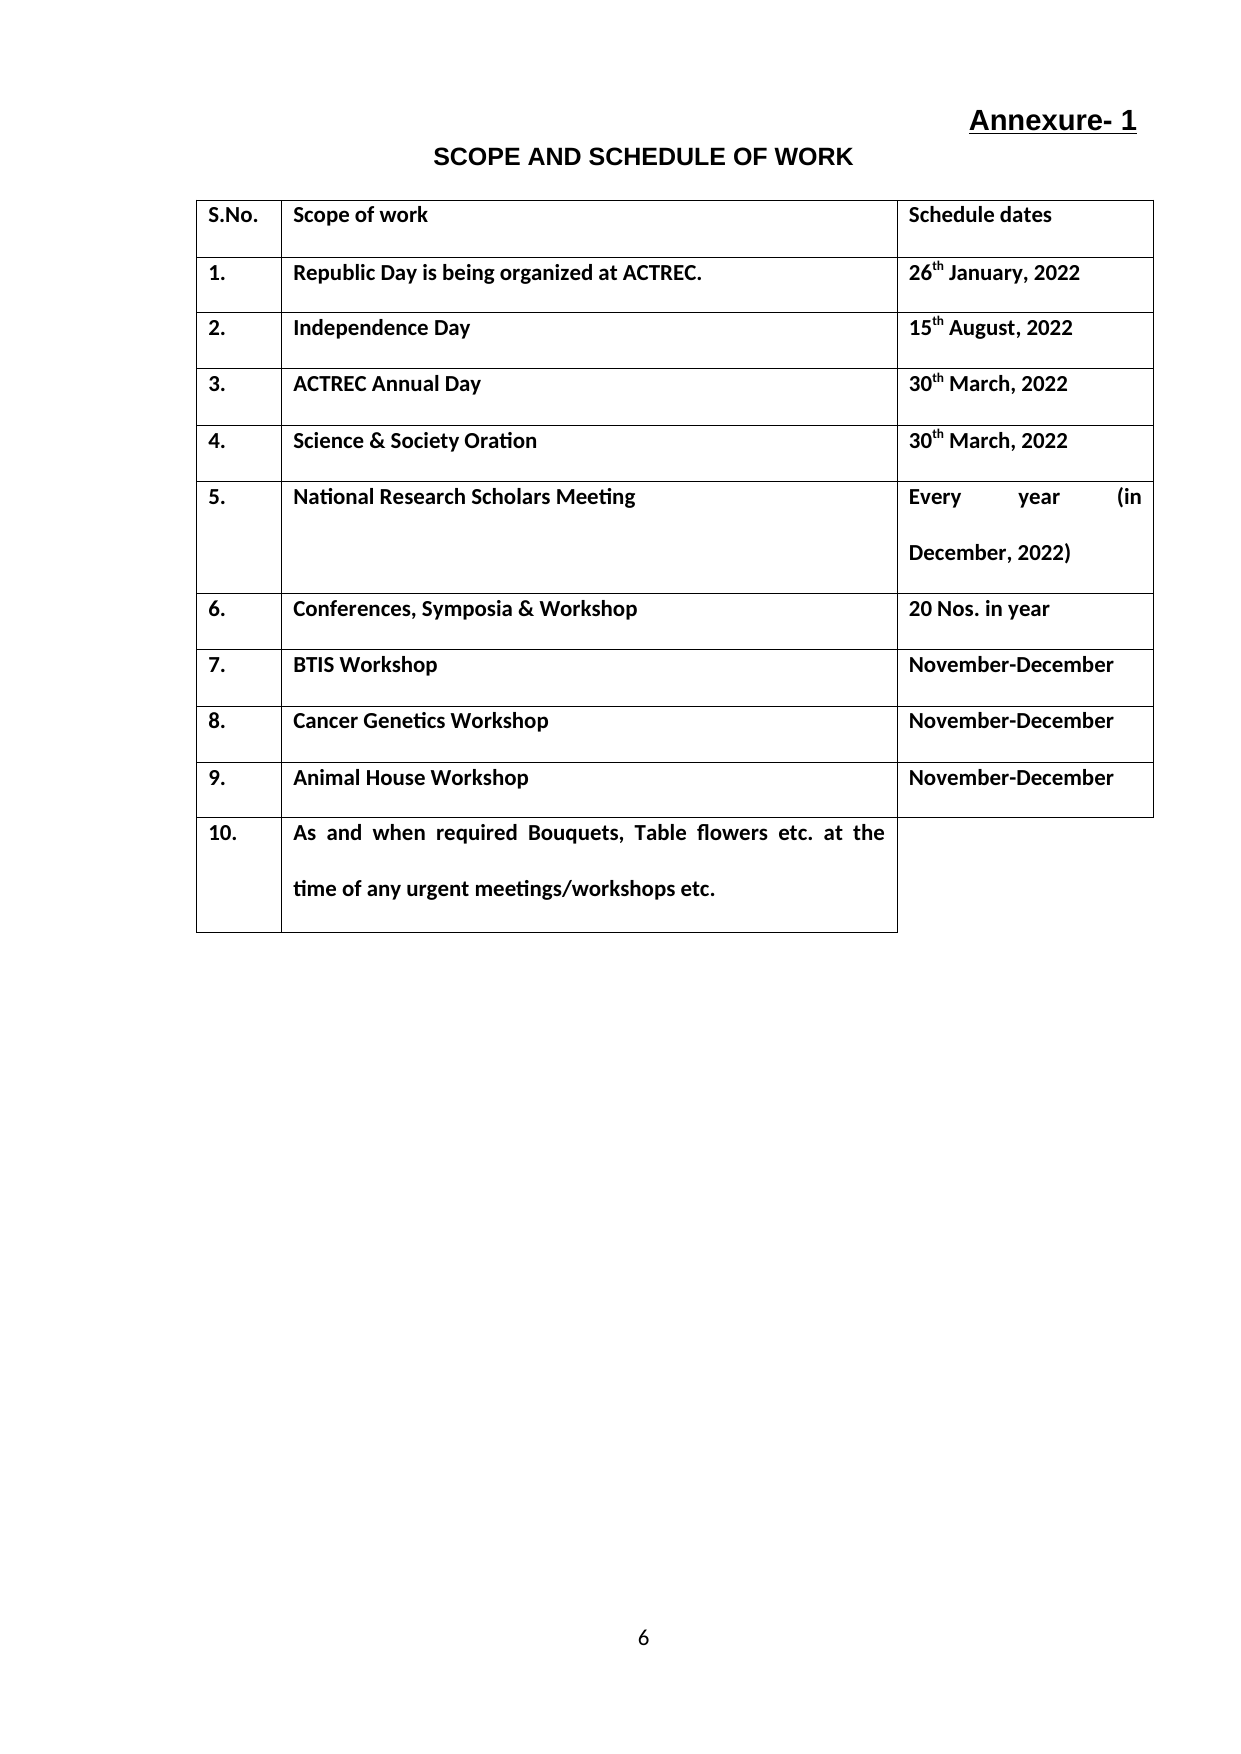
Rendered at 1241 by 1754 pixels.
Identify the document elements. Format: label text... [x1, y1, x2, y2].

table_cell 1. [197, 258, 281, 312]
table_cell Science & Society Oration [282, 426, 897, 481]
table_cell 30th March, 2022 [898, 369, 1153, 425]
table_cell November-December [898, 707, 1153, 762]
table_cell Independence Day [282, 313, 897, 368]
table_cell 10. [197, 818, 281, 932]
table_cell As and when required Bouquets, Table flowers etc. at the time of any urgent meetings/workshops etc. [282, 818, 897, 932]
table_cell November-December [898, 763, 1153, 817]
table_cell 15th August, 2022 [898, 313, 1153, 368]
table_cell Republic Day is being organized at ACTREC. [282, 258, 897, 312]
table_cell Conferences, Symposia & Workshop [282, 594, 897, 649]
table_header S.No. [197, 201, 281, 257]
table_header Scope of work [282, 201, 897, 257]
table_cell 26th January, 2022 [898, 258, 1153, 312]
table_cell 5. [197, 482, 281, 593]
table_cell National Research Scholars Meeting [282, 482, 897, 593]
table_cell 2. [197, 313, 281, 368]
table_cell 8. [197, 707, 281, 762]
table_cell 6. [197, 594, 281, 649]
text SCOPE AND SCHEDULE OF WORK [150, 142, 1137, 171]
table_cell BTIS Workshop [282, 650, 897, 706]
table_cell 7. [197, 650, 281, 706]
table_header Schedule dates [898, 201, 1153, 257]
table_cell Cancer Genetics Workshop [282, 707, 897, 762]
table_cell Animal House Workshop [282, 763, 897, 817]
table_cell ACTREC Annual Day [282, 369, 897, 425]
table_cell 9. [197, 763, 281, 817]
table_cell Every year (in December, 2022) [898, 482, 1153, 593]
table_cell 30th March, 2022 [898, 426, 1153, 481]
table_cell 20 Nos. in year [898, 594, 1153, 649]
table_cell 3. [197, 369, 281, 425]
table_cell November-December [898, 650, 1153, 706]
text Annexure- 1 [150, 103, 1137, 137]
table_cell 4. [197, 426, 281, 481]
